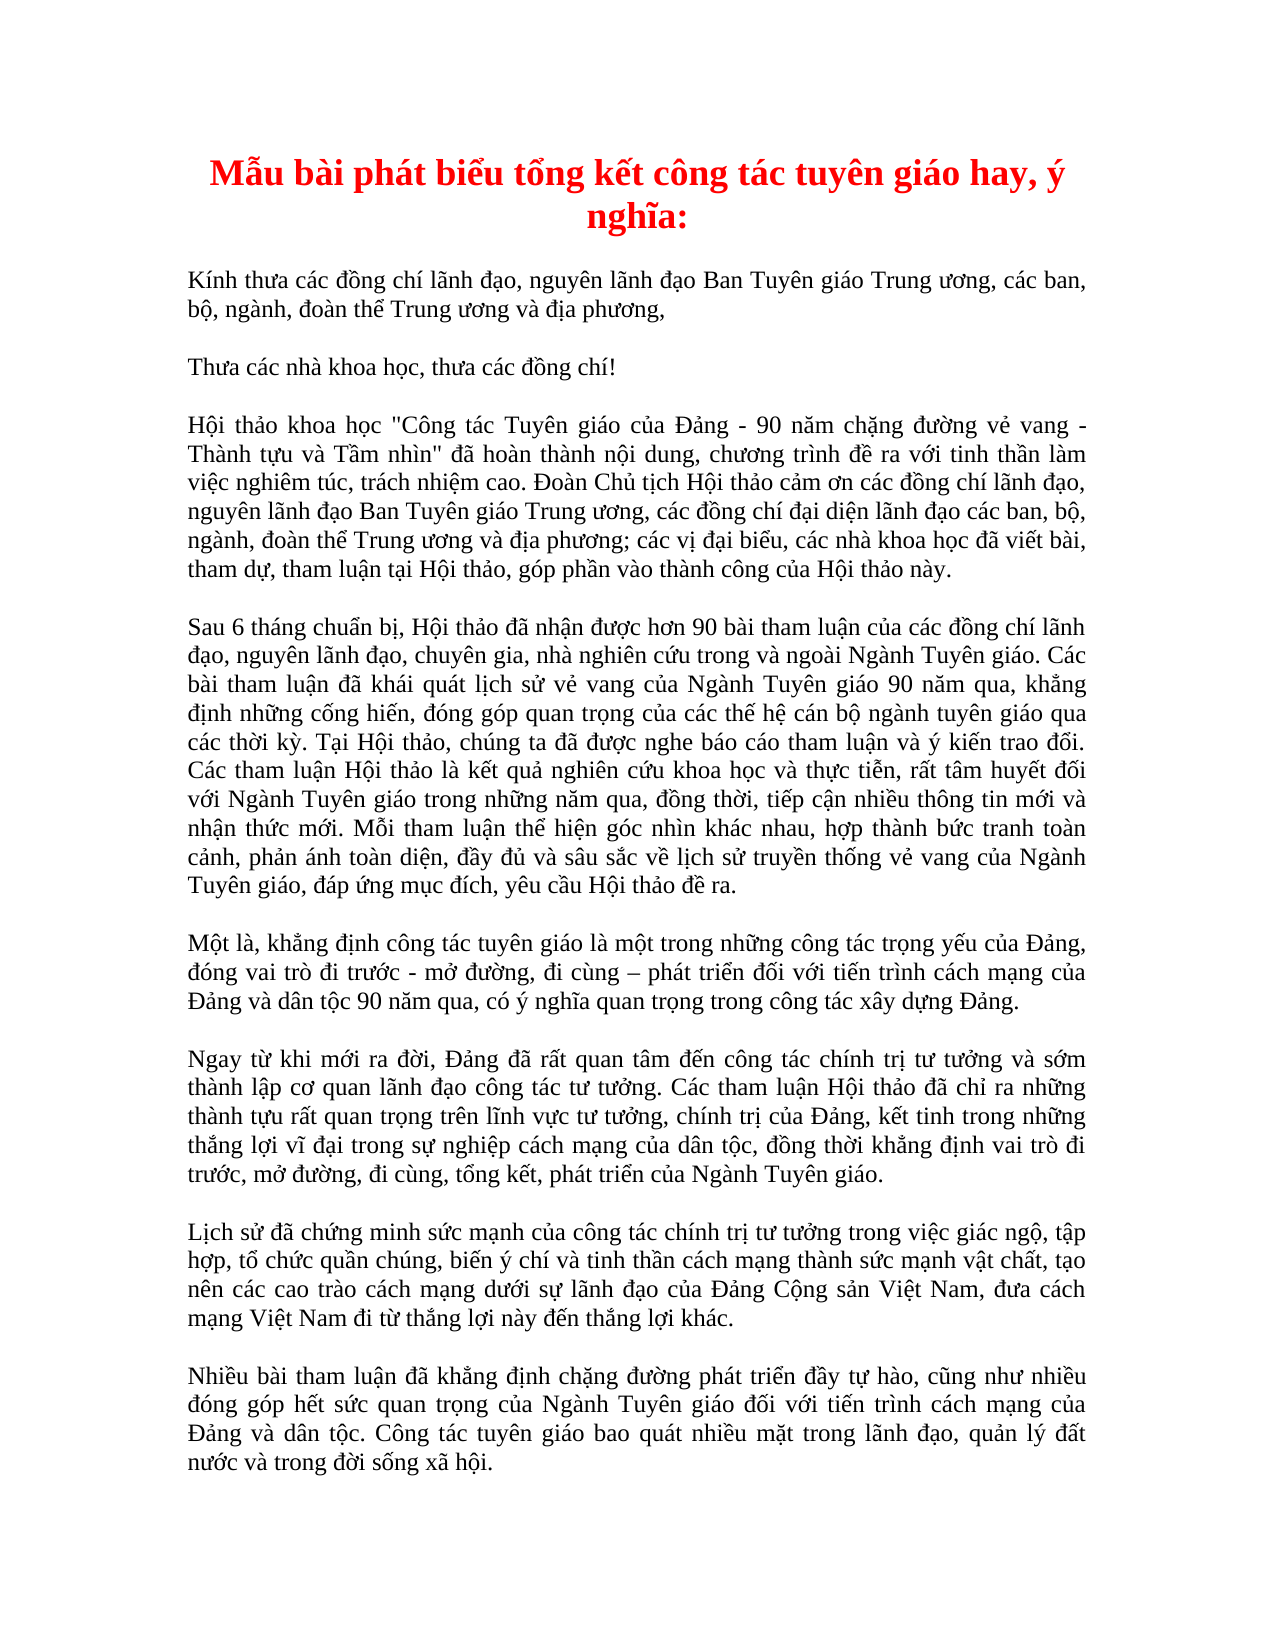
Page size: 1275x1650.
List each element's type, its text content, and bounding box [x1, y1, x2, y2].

text Hội thảo khoa học "Công tác Tuyên giáo của Đảng - 90 năm chặng đường vẻ vang - Thành tựu và Tầm nhìn" đã hoàn thành nội dung, chương trình đề ra với tinh thần làm việc nghiêm túc, trách nhiệm cao. Đoàn Chủ tịch Hội thảo cảm ơn các đồng chí lãnh đạo, nguyên lãnh đạo Ban Tuyên giáo Trung ương, các đồng chí đại diện lãnh đạo các ban, bộ, ngành, đoàn thể Trung ương và địa phương; các vị đại biểu, các nhà khoa học đã viết bài, tham dự, tham luận tại Hội thảo, góp phần vào thành công của Hội thảo này. [187, 410, 1087, 582]
text Nhiều bài tham luận đã khẳng định chặng đường phát triển đầy tự hào, cũng như nhiều đóng góp hết sức quan trọng của Ngành Tuyên giáo đối với tiến trình cách mạng của Đảng và dân tộc. Công tác tuyên giáo bao quát nhiều mặt trong lãnh đạo, quản lý đất nước và trong đời sống xã hội. [187, 1361, 1087, 1476]
text Sau 6 tháng chuẩn bị, Hội thảo đã nhận được hơn 90 bài tham luận của các đồng chí lãnh đạo, nguyên lãnh đạo, chuyên gia, nhà nghiên cứu trong và ngoài Ngành Tuyên giáo. Các bài tham luận đã khái quát lịch sử vẻ vang của Ngành Tuyên giáo 90 năm qua, khẳng định những cống hiến, đóng góp quan trọng của các thế hệ cán bộ ngành tuyên giáo qua các thời kỳ. Tại Hội thảo, chúng ta đã được nghe báo cáo tham luận và ý kiến trao đổi. Các tham luận Hội thảo là kết quả nghiên cứu khoa học và thực tiễn, rất tâm huyết đối với Ngành Tuyên giáo trong những năm qua, đồng thời, tiếp cận nhiều thông tin mới và nhận thức mới. Mỗi tham luận thể hiện góc nhìn khác nhau, hợp thành bức tranh toàn cảnh, phản ánh toàn diện, đầy đủ và sâu sắc về lịch sử truyền thống vẻ vang của Ngành Tuyên giáo, đáp ứng mục đích, yêu cầu Hội thảo đề ra. [187, 612, 1087, 899]
text Một là, khẳng định công tác tuyên giáo là một trong những công tác trọng yếu của Đảng, đóng vai trò đi trước - mở đường, đi cùng – phát triển đối với tiến trình cách mạng của Đảng và dân tộc 90 năm qua, có ý nghĩa quan trọng trong công tác xây dựng Đảng. [187, 928, 1087, 1014]
text Ngay từ khi mới ra đời, Đảng đã rất quan tâm đến công tác chính trị tư tưởng và sớm thành lập cơ quan lãnh đạo công tác tư tưởng. Các tham luận Hội thảo đã chỉ ra những thành tựu rất quan trọng trên lĩnh vực tư tưởng, chính trị của Đảng, kết tinh trong những thắng lợi vĩ đại trong sự nghiệp cách mạng của dân tộc, đồng thời khẳng định vai trò đi trước, mở đường, đi cùng, tổng kết, phát triển của Ngành Tuyên giáo. [187, 1044, 1087, 1187]
text Lịch sử đã chứng minh sức mạnh của công tác chính trị tư tưởng trong việc giác ngộ, tập hợp, tổ chức quần chúng, biến ý chí và tinh thần cách mạng thành sức mạnh vật chất, tạo nên các cao trào cách mạng dưới sự lãnh đạo của Đảng Cộng sản Việt Nam, đưa cách mạng Việt Nam đi từ thắng lợi này đến thắng lợi khác. [187, 1217, 1087, 1332]
text Mẫu bài phát biểu tổng kết công tác tuyên giáo hay, ý nghĩa: [187, 150, 1087, 236]
text Kính thưa các đồng chí lãnh đạo, nguyên lãnh đạo Ban Tuyên giáo Trung ương, các ban, bộ, ngành, đoàn thể Trung ương và địa phương, [187, 265, 1087, 323]
text Thưa các nhà khoa học, thưa các đồng chí! [187, 352, 1087, 381]
